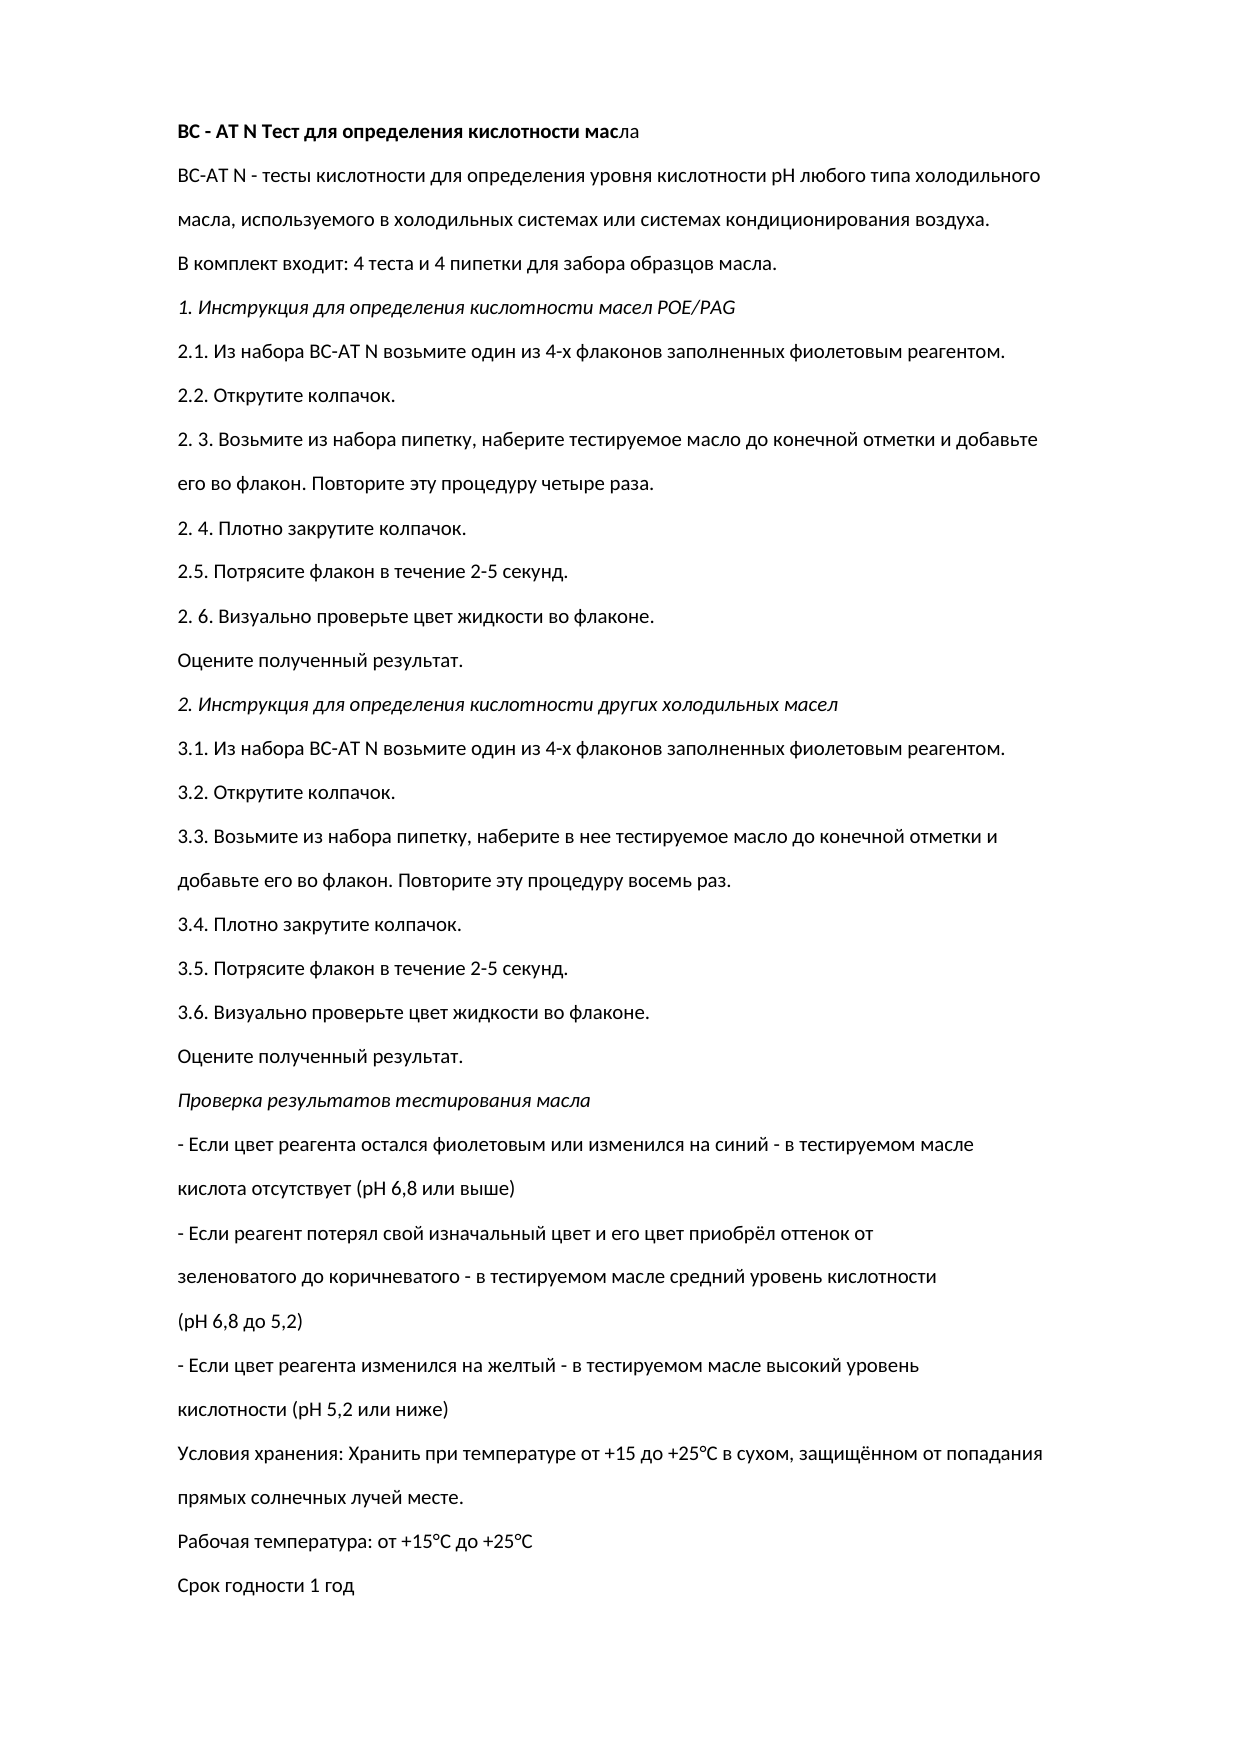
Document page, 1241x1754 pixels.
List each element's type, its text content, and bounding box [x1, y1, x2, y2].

text его во флакон. Повторите эту процедуру четыре раза. [177, 471, 1152, 496]
text 2. 4. Плотно закрутите колпачок. [177, 515, 1152, 540]
text 1. Инструкция для определения кислотности масел POE/PAG [177, 294, 1152, 320]
text зеленоватого до коричневатого - в тестируемом масле средний уровень кислотности [177, 1264, 1152, 1289]
text BC-AT N - тесты кислотности для определения уровня кислотности рН любого типа холодильного [177, 162, 1152, 188]
text Оцените полученный результат. [177, 647, 1152, 672]
text Проверка результатов тестирования масла [177, 1087, 1152, 1113]
text Срок годности 1 год [177, 1572, 1152, 1598]
text кислотности (рН 5,2 или ниже) [177, 1396, 1152, 1421]
text BC - AT N Тест для определения кислотности масла [177, 118, 1152, 143]
text - Если цвет реагента остался фиолетовым или изменился на синий - в тестируемом масле [177, 1132, 1152, 1157]
text - Если цвет реагента изменился на желтый - в тестируемом масле высокий уровень [177, 1352, 1152, 1377]
text 3.5. Потрясите флакон в течение 2-5 секунд. [177, 955, 1152, 981]
text Условия хранения: Хранить при температуре от +15 до +25°С в сухом, защищённом от попадания [177, 1440, 1152, 1465]
text 2. 3. Возьмите из набора пипетку, наберите тестируемое масло до конечной отметки и добавьте [177, 427, 1152, 452]
text масла, используемого в холодильных системах или системах кондиционирования воздуха. [177, 206, 1152, 232]
text 3.2. Открутите колпачок. [177, 779, 1152, 804]
text 2. 6. Визуально проверьте цвет жидкости во флаконе. [177, 603, 1152, 628]
text 3.6. Визуально проверьте цвет жидкости во флаконе. [177, 999, 1152, 1025]
text - Если реагент потерял свой изначальный цвет и его цвет приобрёл оттенок от [177, 1220, 1152, 1245]
text кислота отсутствует (рН 6,8 или выше) [177, 1176, 1152, 1201]
text 2.1. Из набора BC-AT N возьмите один из 4-х флаконов заполненных фиолетовым реагентом. [177, 338, 1152, 364]
text 3.4. Плотно закрутите колпачок. [177, 911, 1152, 937]
text 2. Инструкция для определения кислотности других холодильных масел [177, 691, 1152, 716]
text (pH 6,8 до 5,2) [177, 1308, 1152, 1333]
text 3.3. Возьмите из набора пипетку, наберите в нее тестируемое масло до конечной отметки и [177, 823, 1152, 848]
text прямых солнечных лучей месте. [177, 1484, 1152, 1509]
text добавьте его во флакон. Повторите эту процедуру восемь раз. [177, 867, 1152, 893]
text Оцените полученный результат. [177, 1043, 1152, 1069]
text 3.1. Из набора BC-AT N возьмите один из 4-х флаконов заполненных фиолетовым реагентом. [177, 735, 1152, 760]
text 2.2. Открутите колпачок. [177, 382, 1152, 408]
text В комплект входит: 4 теста и 4 пипетки для забора образцов масла. [177, 250, 1152, 276]
text Рабочая температура: от +15°С до +25°C [177, 1528, 1152, 1553]
text 2.5. Потрясите флакон в течение 2-5 секунд. [177, 559, 1152, 584]
